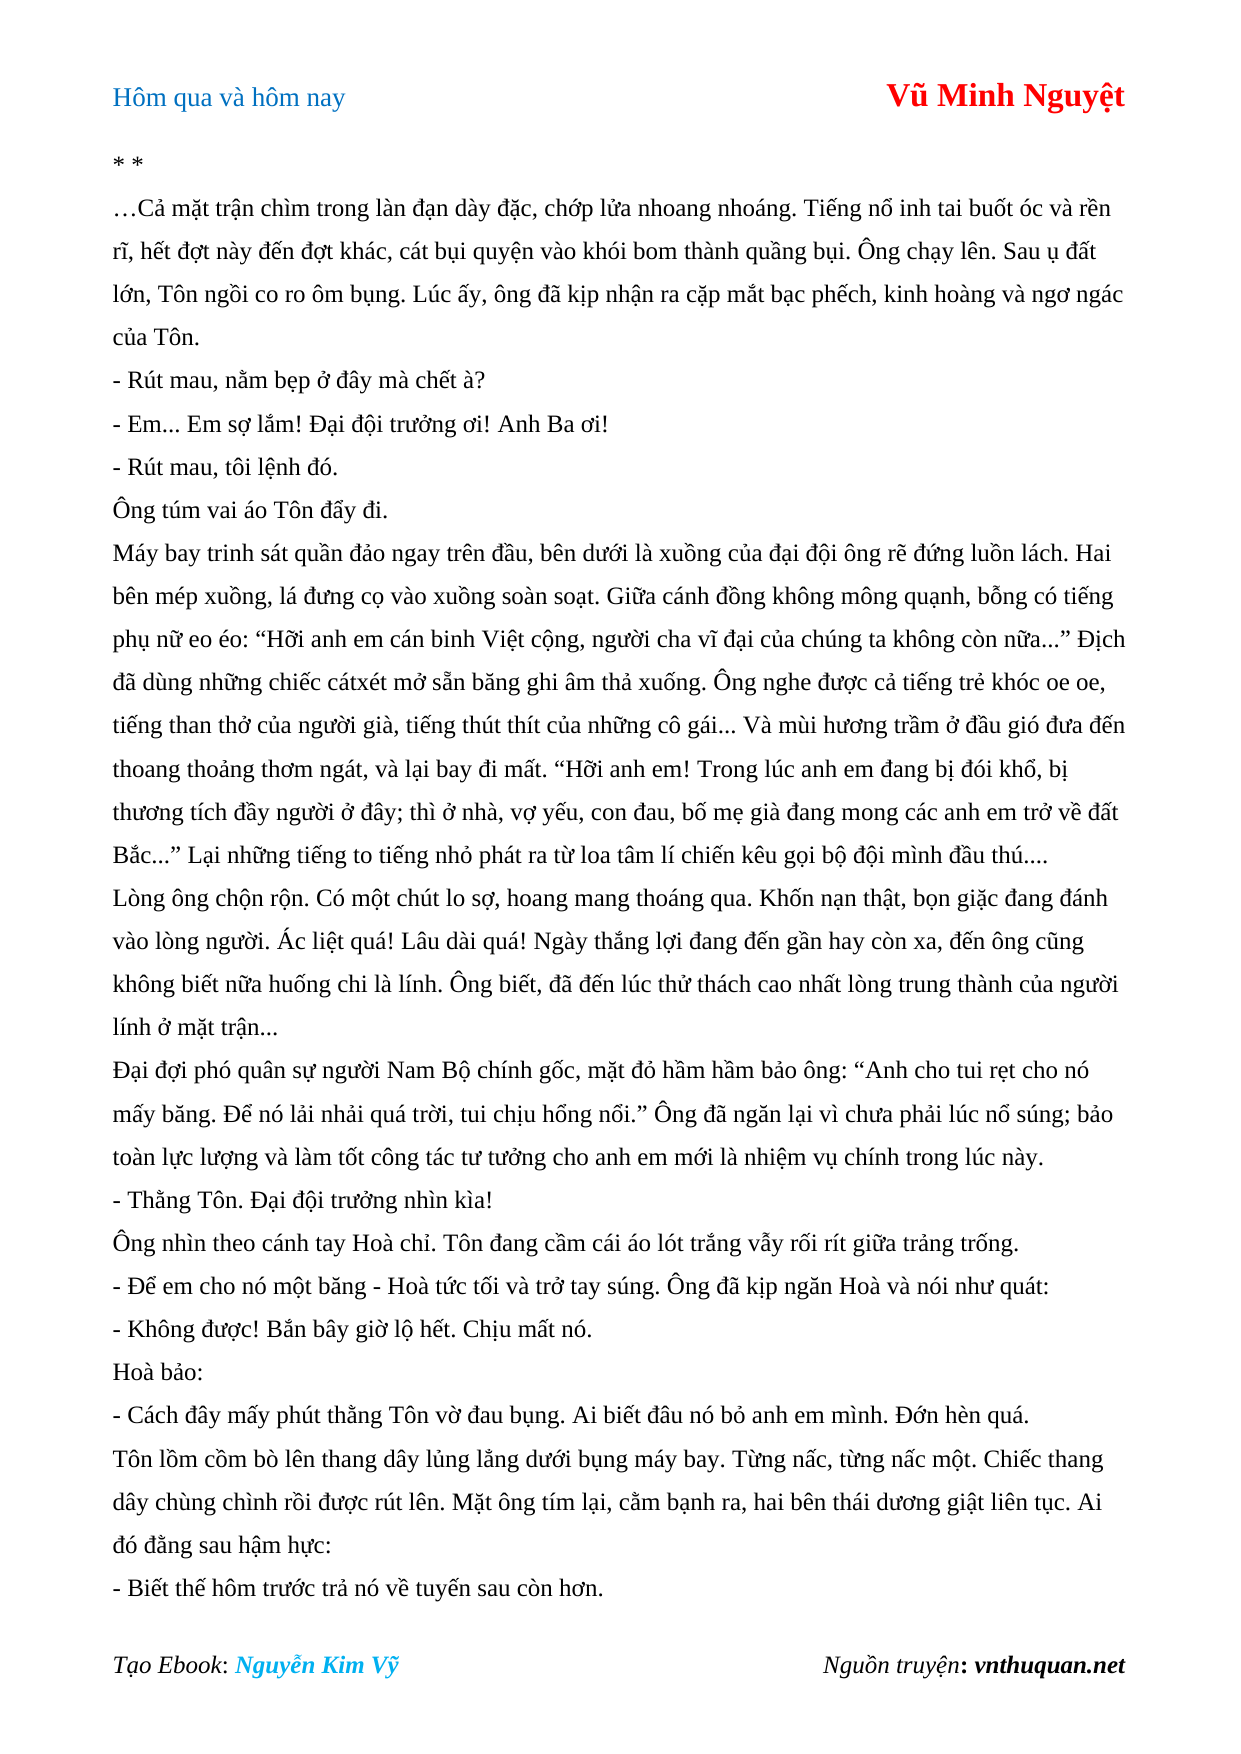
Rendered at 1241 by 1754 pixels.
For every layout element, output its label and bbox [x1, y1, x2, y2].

text [112, 150, 1128, 1602]
